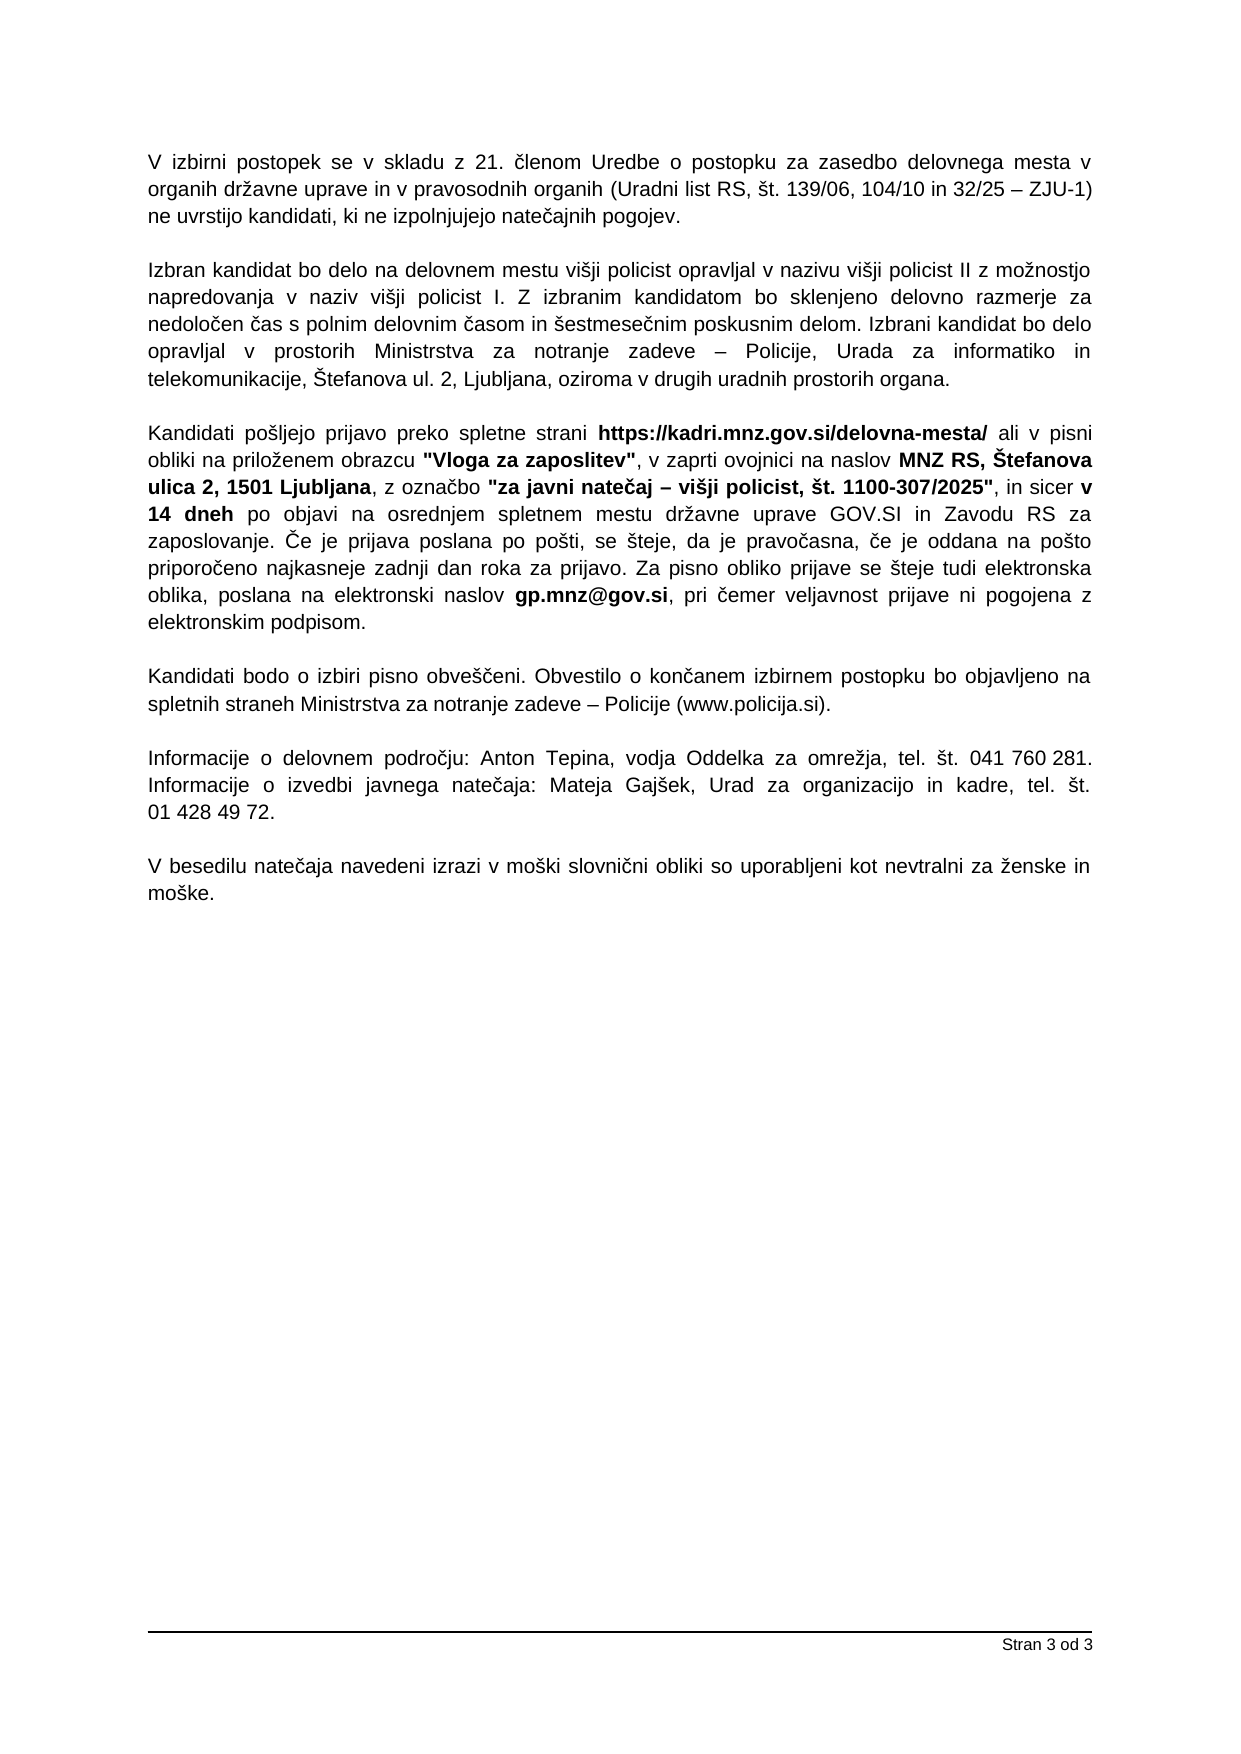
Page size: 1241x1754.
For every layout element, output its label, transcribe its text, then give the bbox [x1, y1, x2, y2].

text Kandidati pošljejo prijavo preko spletne strani https://kadri.mnz.gov.si/delovna-mesta/ ali v pisni obliki na priloženem obrazcu "Vloga za zaposlitev", v zaprti ovojnici na naslov MNZ RS, Štefanova ulica 2, 1501 Ljubljana, z označbo "za javni natečaj – višji policist, št. 1100-307/2025", in sicer v 14 dneh po objavi na osrednjem spletnem mestu državne uprave GOV.SI in Zavodu RS za zaposlovanje. Če je prijava poslana po pošti, se šteje, da je pravočasna, če je oddana na pošto priporočeno najkasneje zadnji dan roka za prijavo. Za pisno obliko prijave se šteje tudi elektronska oblika, poslana na elektronski naslov gp.mnz@gov.si, pri čemer veljavnost prijave ni pogojena z elektronskim podpisom. [148, 418, 1092, 635]
text V besedilu natečaja navedeni izrazi v moški slovnični obliki so uporabljeni kot nevtralni za ženske in moške. [148, 852, 1092, 906]
text Informacije o delovnem področju: Anton Tepina, vodja Oddelka za omrežja, tel. št. 041 760 281. Informacije o izvedbi javnega natečaja: Mateja Gajšek, Urad za organizacijo in kadre, tel. št. 01 428 49 72. [148, 743, 1092, 825]
text Kandidati bodo o izbiri pisno obveščeni. Obvestilo o končanem izbirnem postopku bo objavljeno na spletnih straneh Ministrstva za notranje zadeve – Policije (www.policija.si). [148, 662, 1092, 716]
text Izbran kandidat bo delo na delovnem mestu višji policist opravljal v nazivu višji policist II z možnostjo napredovanja v naziv višji policist I. Z izbranim kandidatom bo sklenjeno delovno razmerje za nedoločen čas s polnim delovnim časom in šestmesečnim poskusnim delom. Izbrani kandidat bo delo opravljal v prostorih Ministrstva za notranje zadeve – Policije, Urada za informatiko in telekomunikacije, Štefanova ul. 2, Ljubljana, oziroma v drugih uradnih prostorih organa. [148, 256, 1092, 391]
text V izbirni postopek se v skladu z 21. členom Uredbe o postopku za zasedbo delovnega mesta v organih državne uprave in v pravosodnih organih (Uradni list RS, št. 139/06, 104/10 in 32/25 – ZJU-1) ne uvrstijo kandidati, ki ne izpolnjujejo natečajnih pogojev. [148, 148, 1092, 229]
